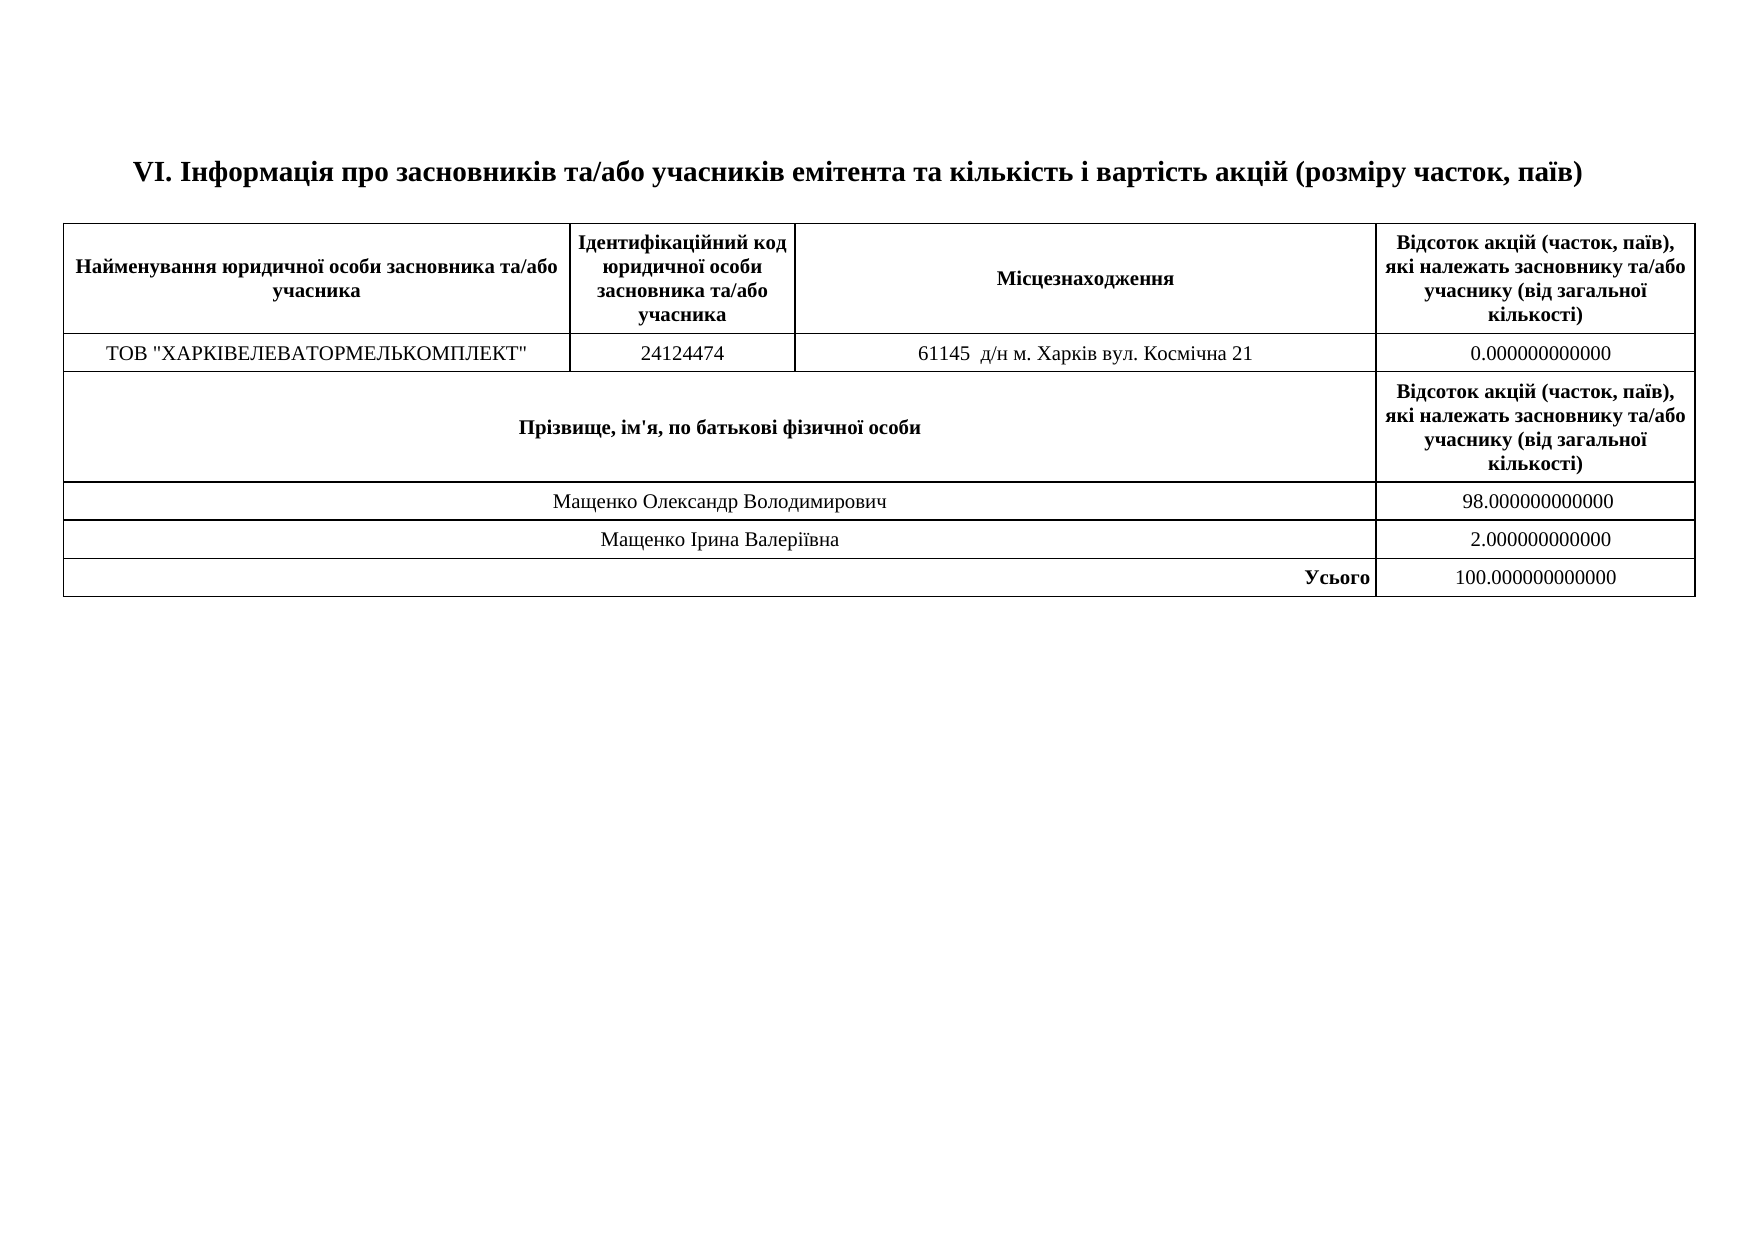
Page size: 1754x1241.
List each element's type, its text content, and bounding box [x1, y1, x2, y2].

table_header Відсоток акцій (часток, паїв), які належать засновнику та/або учаснику (від загальної кількості) [1377, 224, 1694, 333]
table_cell ТОВ "ХАРКIВЕЛЕВАТОРМЕЛЬКОМПЛЕКТ" [64, 334, 569, 371]
table_cell Прізвище, ім'я, по батькові фізичної особи [64, 372, 1375, 481]
table_cell 100.000000000000 [1377, 559, 1694, 596]
table_cell 2.000000000000 [1377, 521, 1694, 557]
table_cell Мащенко Олександр Володимирович [64, 483, 1375, 519]
table_cell 61145 д/н м. Харкiв вул. Космiчна 21 [796, 334, 1375, 371]
table_cell Усього [64, 559, 1375, 596]
table_cell 0.000000000000 [1377, 334, 1694, 371]
table_header Місцезнаходження [796, 224, 1375, 333]
table_header VI. Інформація про засновників та/або учасників емітента та кількість і вартість акцій (розміру часток, паїв) [100, 148, 1638, 222]
table_cell 98.000000000000 [1377, 483, 1694, 519]
table_header Найменування юридичної особи засновника та/або учасника [64, 224, 569, 333]
table_header Ідентифікаційний код юридичної особи засновника та/або учасника [571, 224, 794, 333]
table_cell Відсоток акцій (часток, паїв), які належать засновнику та/або учаснику (від загальної кількості) [1377, 372, 1694, 481]
table_cell 24124474 [571, 334, 794, 371]
table_cell Мащенко Iрина Валерiївна [64, 521, 1375, 557]
